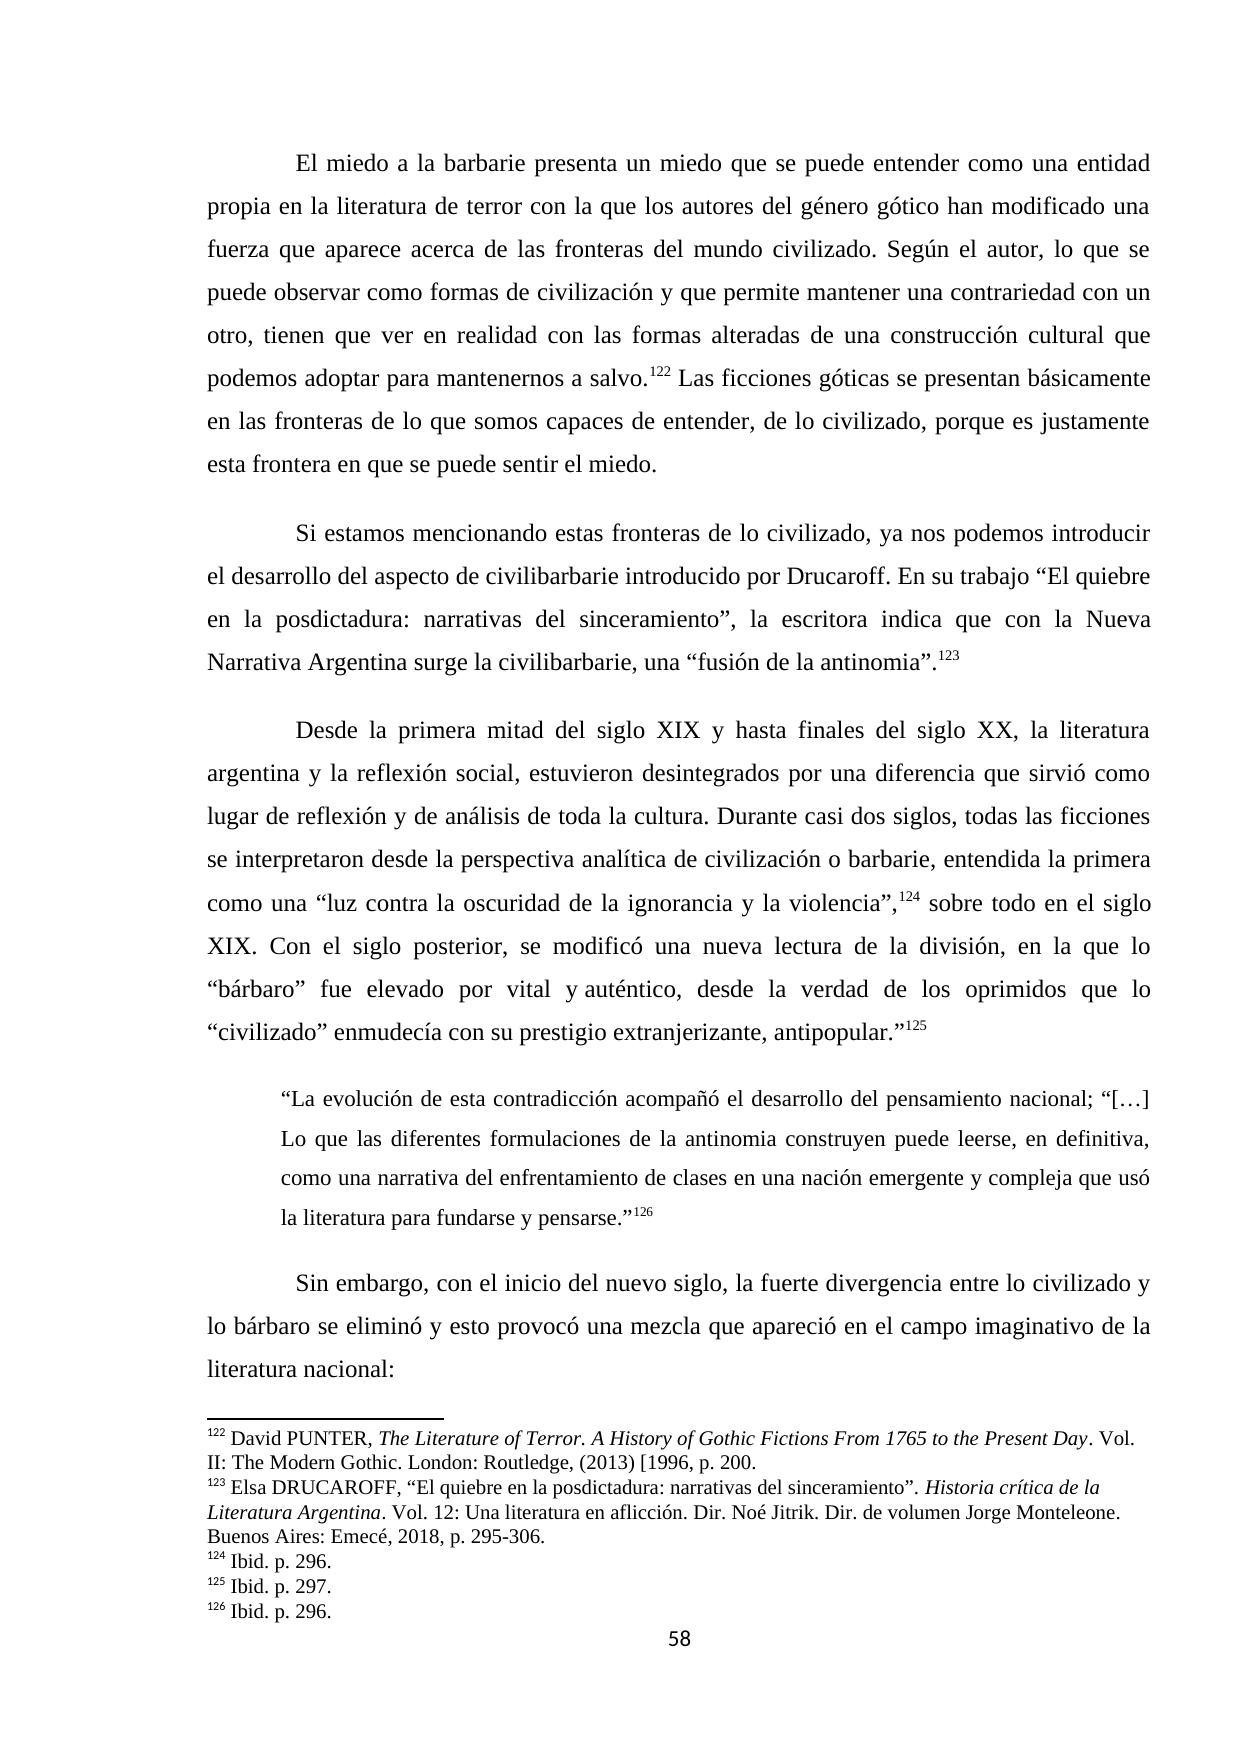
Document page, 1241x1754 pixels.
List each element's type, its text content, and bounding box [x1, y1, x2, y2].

text El miedo a la barbarie presenta un miedo que se puede entender como una entidad propia en la literatura de terror con la que los autores del género gótico han modificado una fuerza que aparece acerca de las fronteras del mundo civilizado. Según el autor, lo que se puede observar como formas de civilización y que permite mantener una contrariedad con un otro, tienen que ver en realidad con las formas alteradas de una construcción cultural que podemos adoptar para mantenernos a salvo. Las ficciones góticas se presentan básicamente en las fronteras de lo que somos capaces de entender, de lo civilizado, porque es justamente esta frontera en que se puede sentir el miedo. [207, 148, 1152, 478]
text Sin embargo, con el inicio del nuevo siglo, la fuerte divergencia entre lo civilizado y lo bárbaro se eliminó y esto provocó una mezcla que apareció en el campo imaginativo de la literatura nacional: [207, 1268, 1152, 1383]
text Si estamos mencionando estas fronteras de lo civilizado, ya nos podemos introducir el desarrollo del aspecto de civilibarbarie introducido por Drucaroff. En su trabajo “El quiebre en la posdictadura: narrativas del sinceramiento”, la escritora indica que con la Nueva Narrativa Argentina surge la civilibarbarie, una “fusión de la antinomia”. [207, 518, 1152, 676]
text “La evolución de esta contradicción acompañó el desarrollo del pensamiento nacional; “[…] Lo que las diferentes formulaciones de la antinomia construyen puede leerse, en definitiva, como una narrativa del enfrentamiento de clases en una nación emergente y compleja que usó la literatura para fundarse y pensarse.” [281, 1085, 1152, 1230]
text Desde la primera mitad del siglo XIX y hasta finales del siglo XX, la literatura argentina y la reflexión social, estuvieron desintegrados por una diferencia que sirvió como lugar de reflexión y de análisis de toda la cultura. Durante casi dos siglos, todas las ficciones se interpretaron desde la perspectiva analítica de civilización o barbarie, entendida la primera como una “luz contra la oscuridad de la ignorancia y la violencia”, sobre todo en el siglo XIX. Con el siglo posterior, se modificó una nueva lectura de la división, en la que lo “bárbaro” fue elevado por vital y auténtico, desde la verdad de los oprimidos que lo “civilizado” enmudecía con su prestigio extranjerizante, antipopular.” [207, 715, 1152, 1046]
